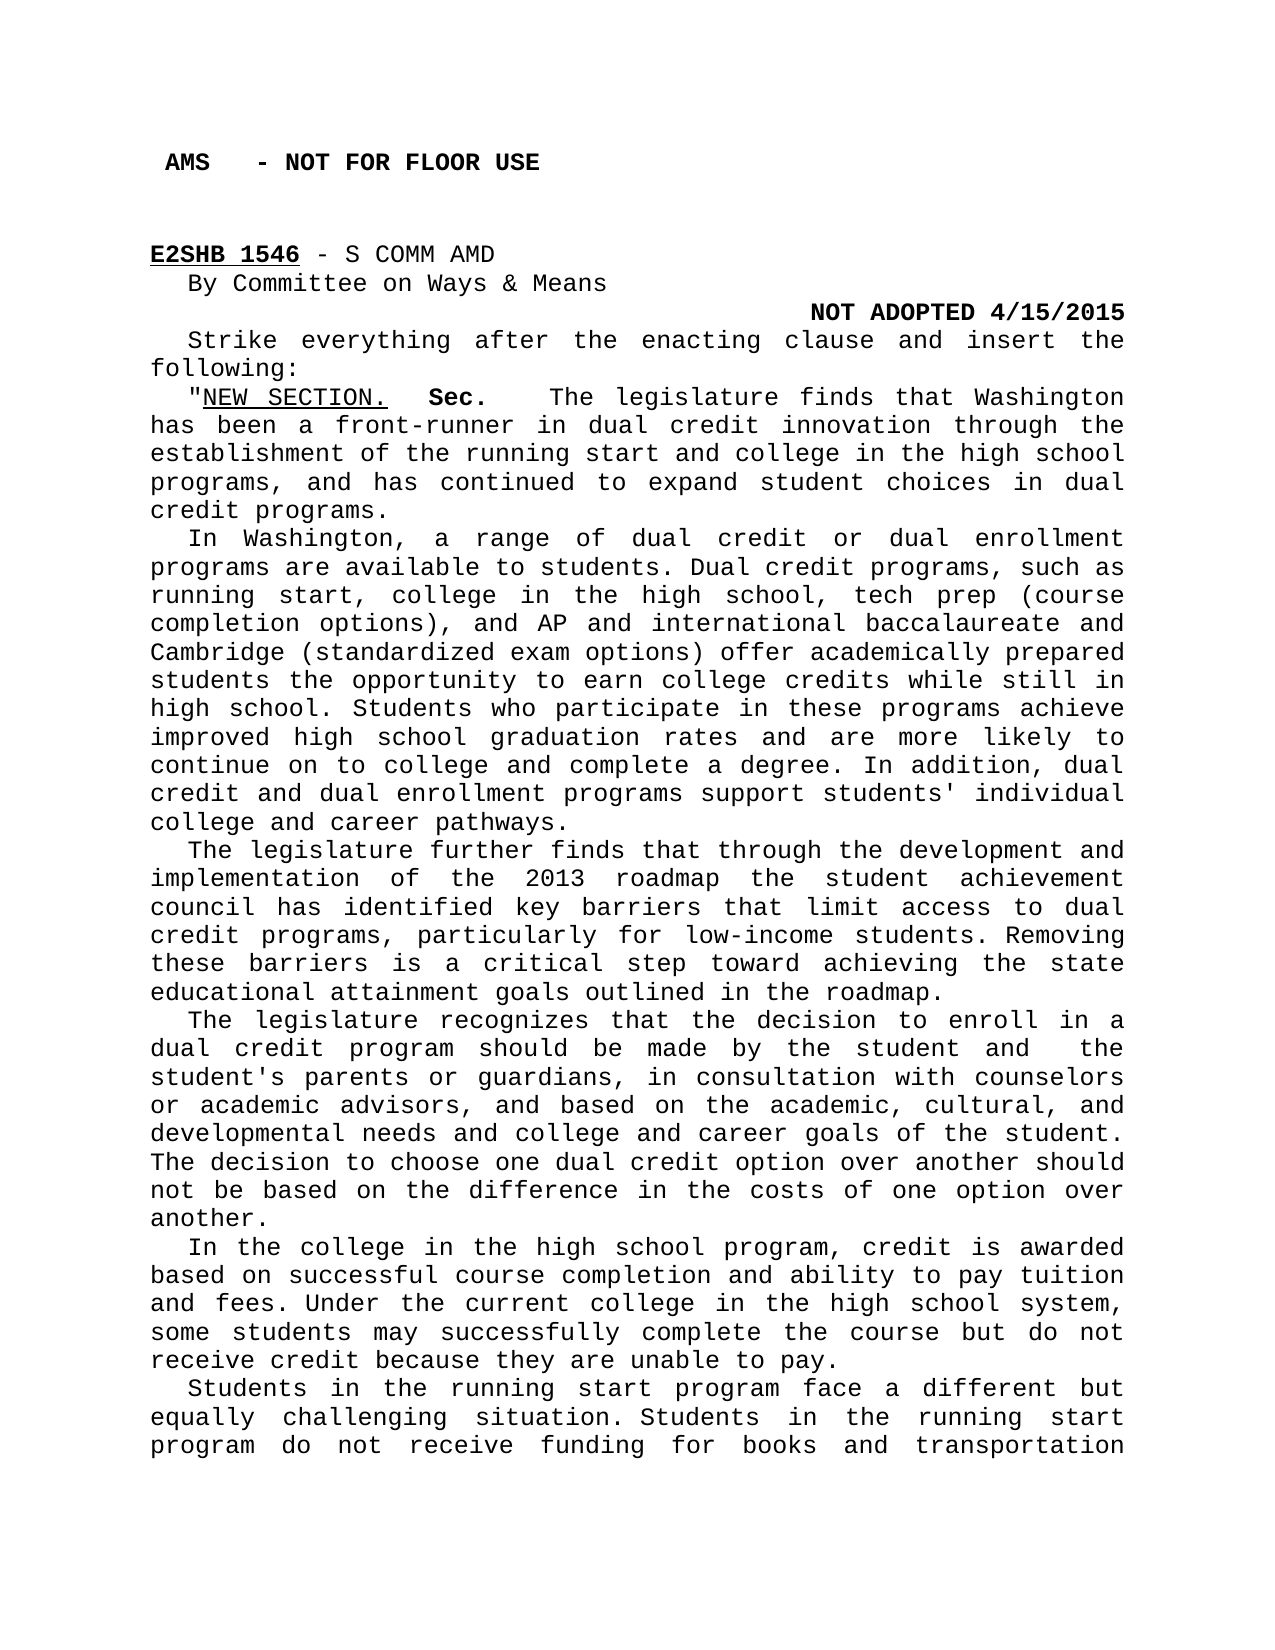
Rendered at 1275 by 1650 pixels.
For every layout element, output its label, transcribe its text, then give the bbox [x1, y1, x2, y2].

text By Committee on Ways & Means [150, 271, 1125, 299]
text In Washington, a range of dual credit or dual enrollment programs are available to students. Dual credit programs, such as running start, college in the high school, tech prep (course completion options), and AP and international baccalaureate and Cambridge (standardized exam options) offer academically prepared students the opportunity to earn college credits while still in high school. Students who participate in these programs achieve improved high school graduation rates and are more likely to continue on to college and complete a degree. In addition, dual credit and dual enrollment programs support students' individual college and career pathways. [150, 526, 1125, 837]
text The legislature further finds that through the development and implementation of the 2013 roadmap the student achievement council has identified key barriers that limit access to dual credit programs, particularly for low-income students. Removing these barriers is a critical step toward achieving the state educational attainment goals outlined in the roadmap. [150, 837, 1125, 1007]
text The legislature recognizes that the decision to enroll in a dual credit program should be made by the student and the student's parents or guardians, in consultation with counselors or academic advisors, and based on the academic, cultural, and developmental needs and college and career goals of the student. The decision to choose one dual credit option over another should not be based on the difference in the costs of one option over another. [150, 1007, 1125, 1234]
text "NEW SECTION. Sec. The legislature finds that Washington has been a front-runner in dual credit innovation through the establishment of the running start and college in the high school programs, and has continued to expand student choices in dual credit programs. [150, 384, 1125, 526]
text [150, 1376, 1125, 1461]
text AMS - NOT FOR FLOOR USE [150, 150, 1125, 178]
text Strike everything after the enacting clause and insert the following: [150, 327, 1125, 384]
text NOT ADOPTED 4/15/2015 [150, 299, 1125, 327]
text E2SHB 1546 - S COMM AMD [150, 228, 1125, 271]
text In the college in the high school program, credit is awarded based on successful course completion and ability to pay tuition and fees. Under the current college in the high school system, some students may successfully complete the course but do not receive credit because they are unable to pay. [150, 1234, 1125, 1376]
